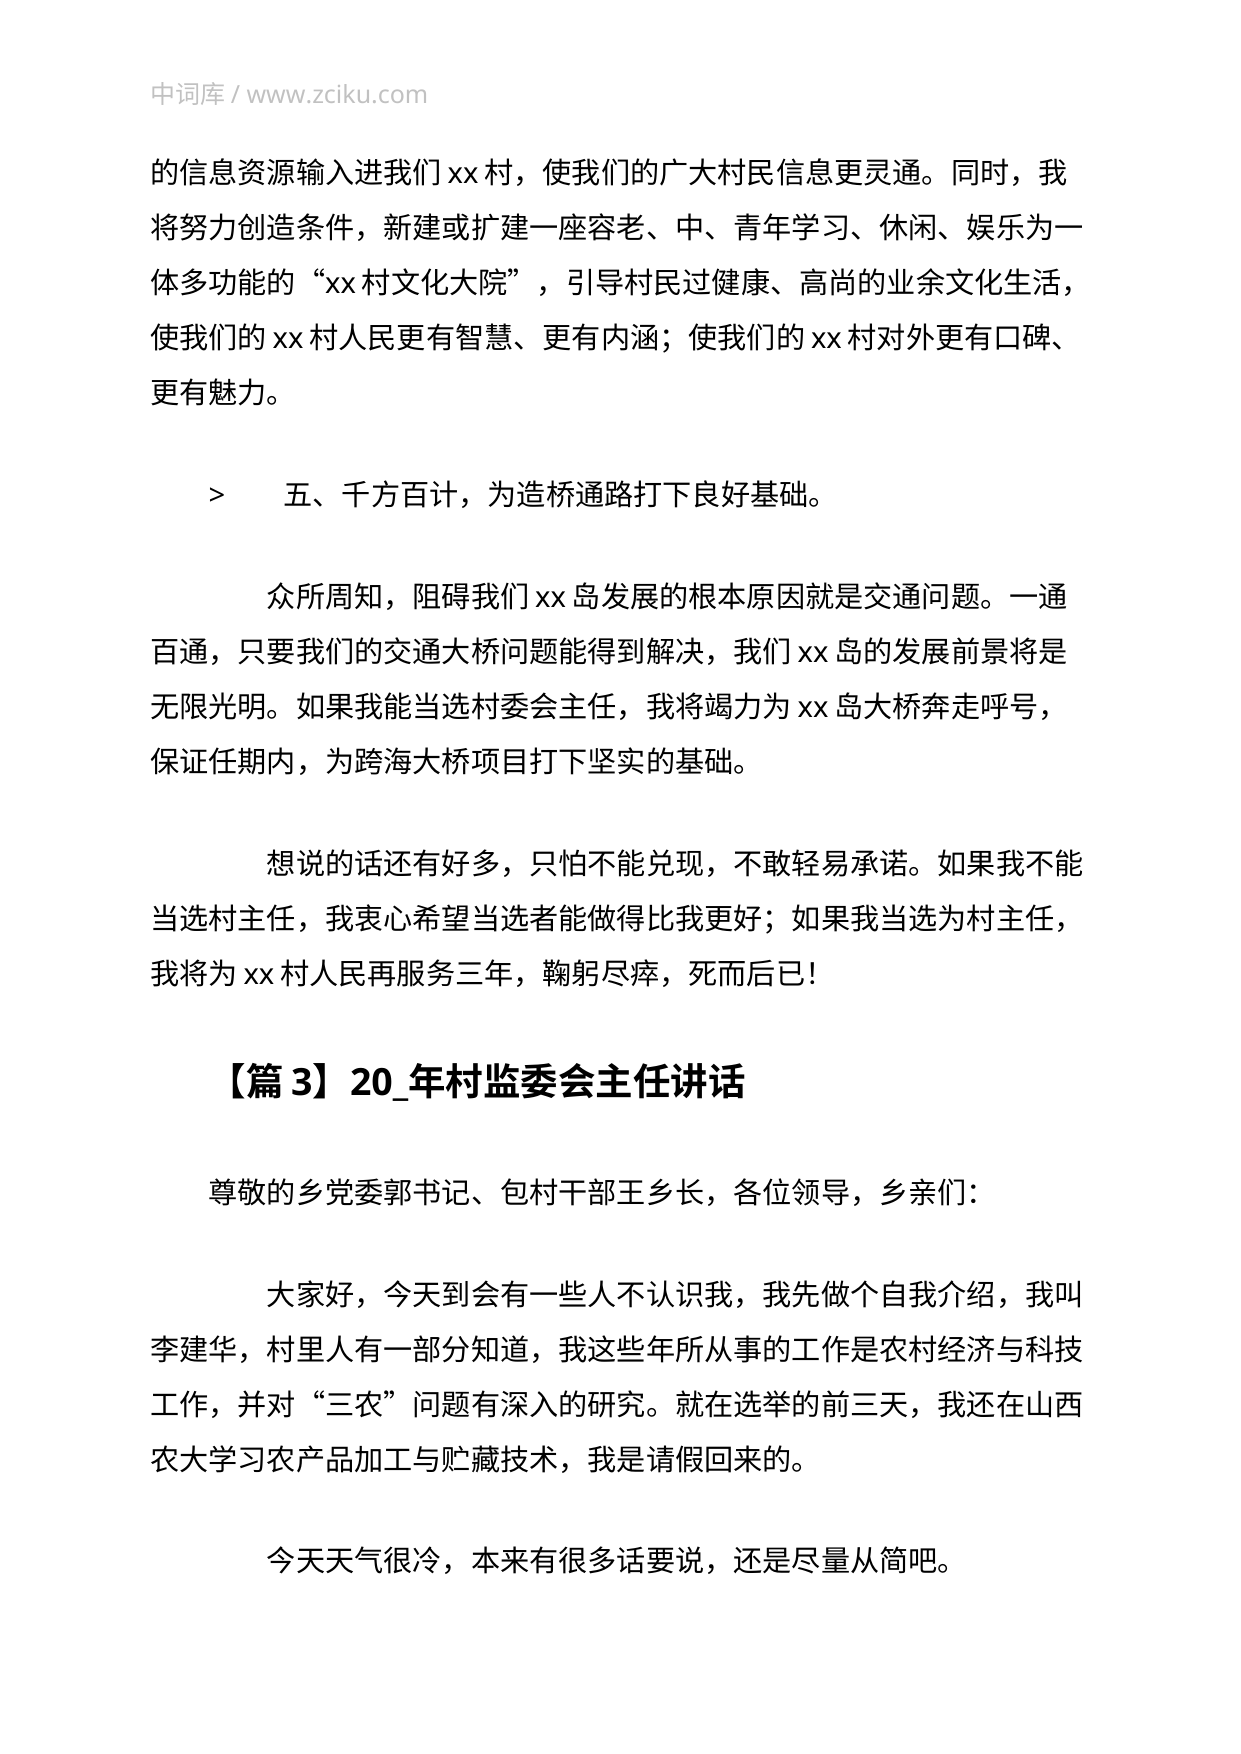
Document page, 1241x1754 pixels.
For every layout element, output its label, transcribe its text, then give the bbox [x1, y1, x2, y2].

text > 五、千方百计，为造桥通路打下良好基础。 [150, 472, 1090, 514]
text 想说的话还有好多，只怕不能兑现，不敢轻易承诺。如果我不能当选村主任，我衷心希望当选者能做得比我更好；如果我当选为村主任，我将为xx村人民再服务三年，鞠躬尽瘁，死而后已！ [150, 840, 1090, 993]
text 尊敬的乡党委郭书记、包村干部王乡长，各位领导，乡亲们： [150, 1170, 1090, 1212]
text 【篇3】20_年村监委会主任讲话 [150, 1052, 1090, 1107]
text 大家好，今天到会有一些人不认识我，我先做个自我介绍，我叫李建华，村里人有一部分知道，我这些年所从事的工作是农村经济与科技工作，并对“三农”问题有深入的研究。就在选举的前三天，我还在山西农大学习农产品加工与贮藏技术，我是请假回来的。 [150, 1272, 1090, 1478]
text 众所周知，阻碍我们xx岛发展的根本原因就是交通问题。一通百通，只要我们的交通大桥问题能得到解决，我们xx岛的发展前景将是无限光明。如果我能当选村委会主任，我将竭力为xx岛大桥奔走呼号，保证任期内，为跨海大桥项目打下坚实的基础。 [150, 574, 1090, 781]
text 今天天气很冷，本来有很多话要说，还是尽量从简吧。 [150, 1538, 1090, 1580]
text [150, 150, 1090, 412]
